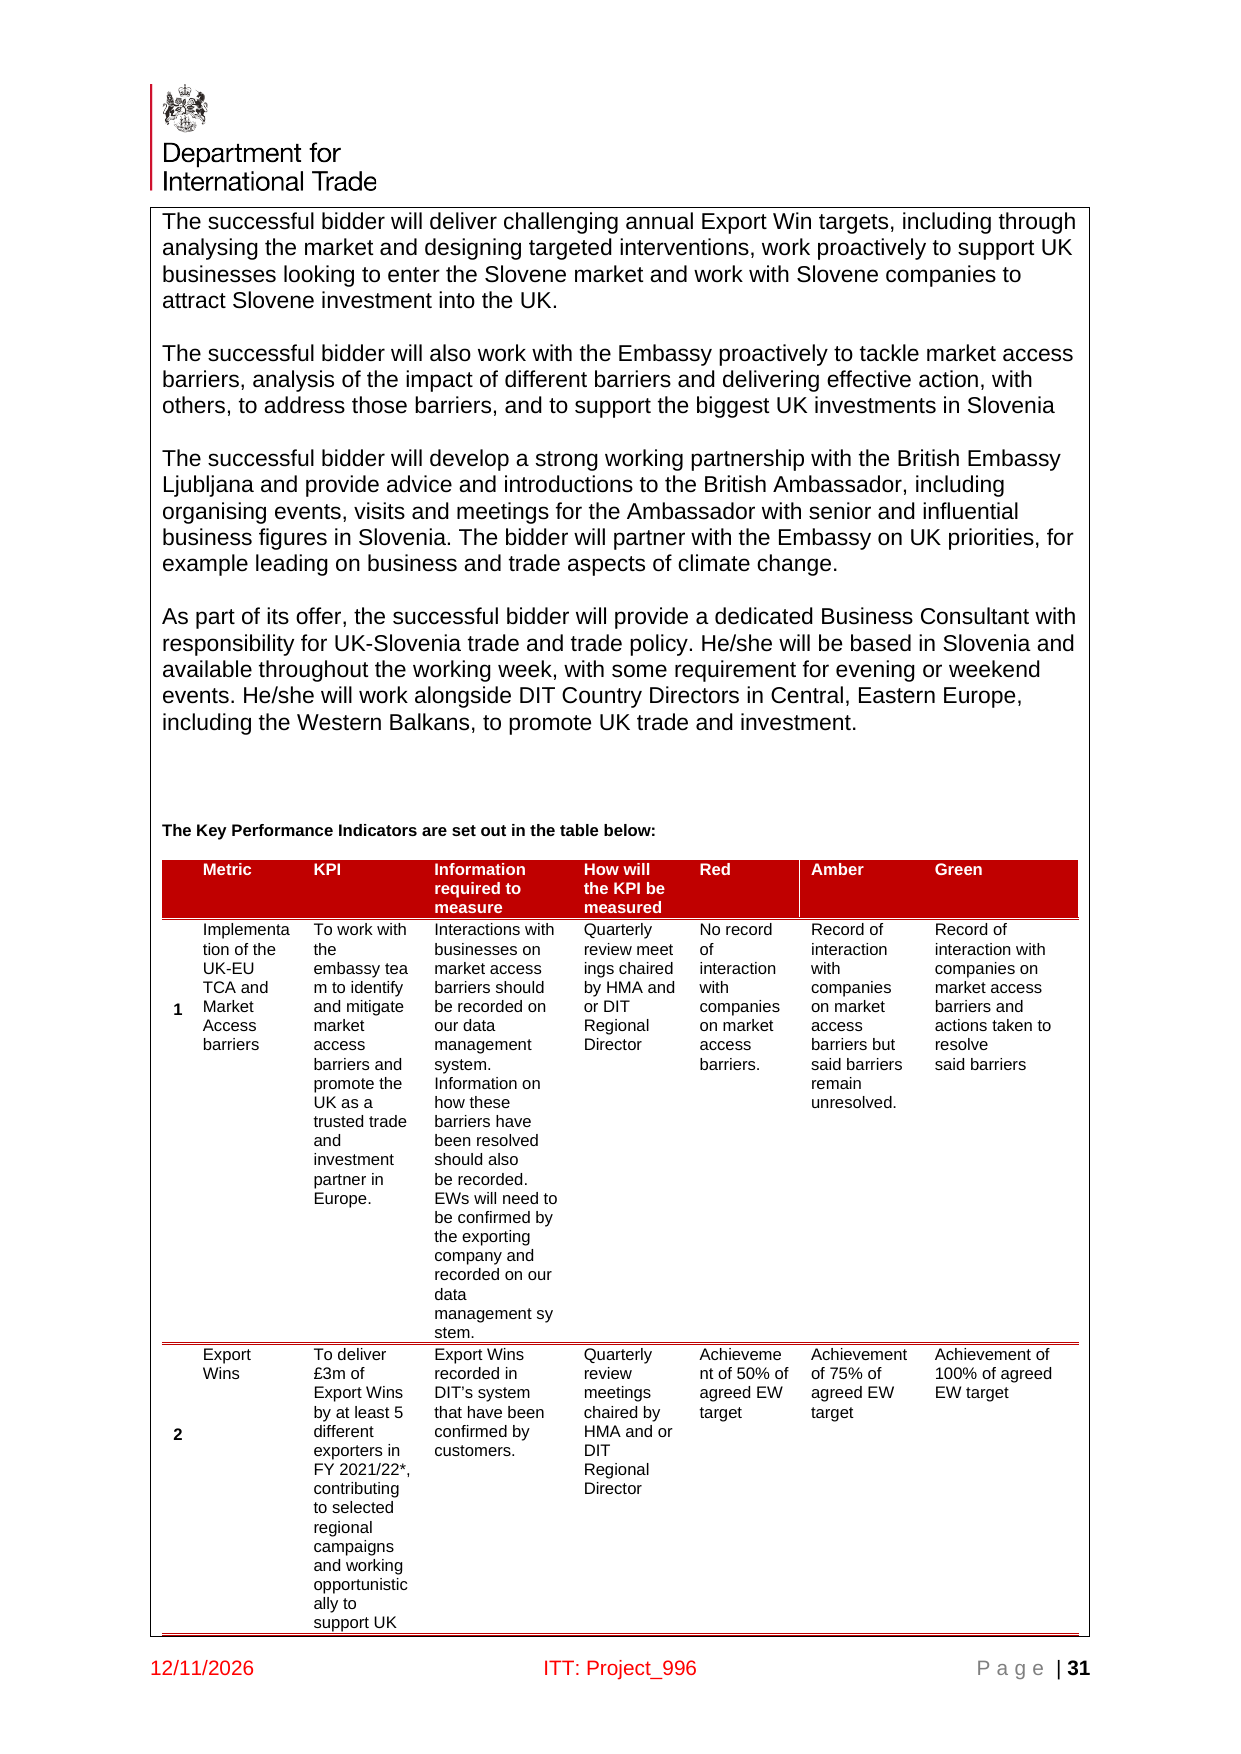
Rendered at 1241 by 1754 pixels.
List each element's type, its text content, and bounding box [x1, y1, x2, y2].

picture [150, 84, 377, 191]
